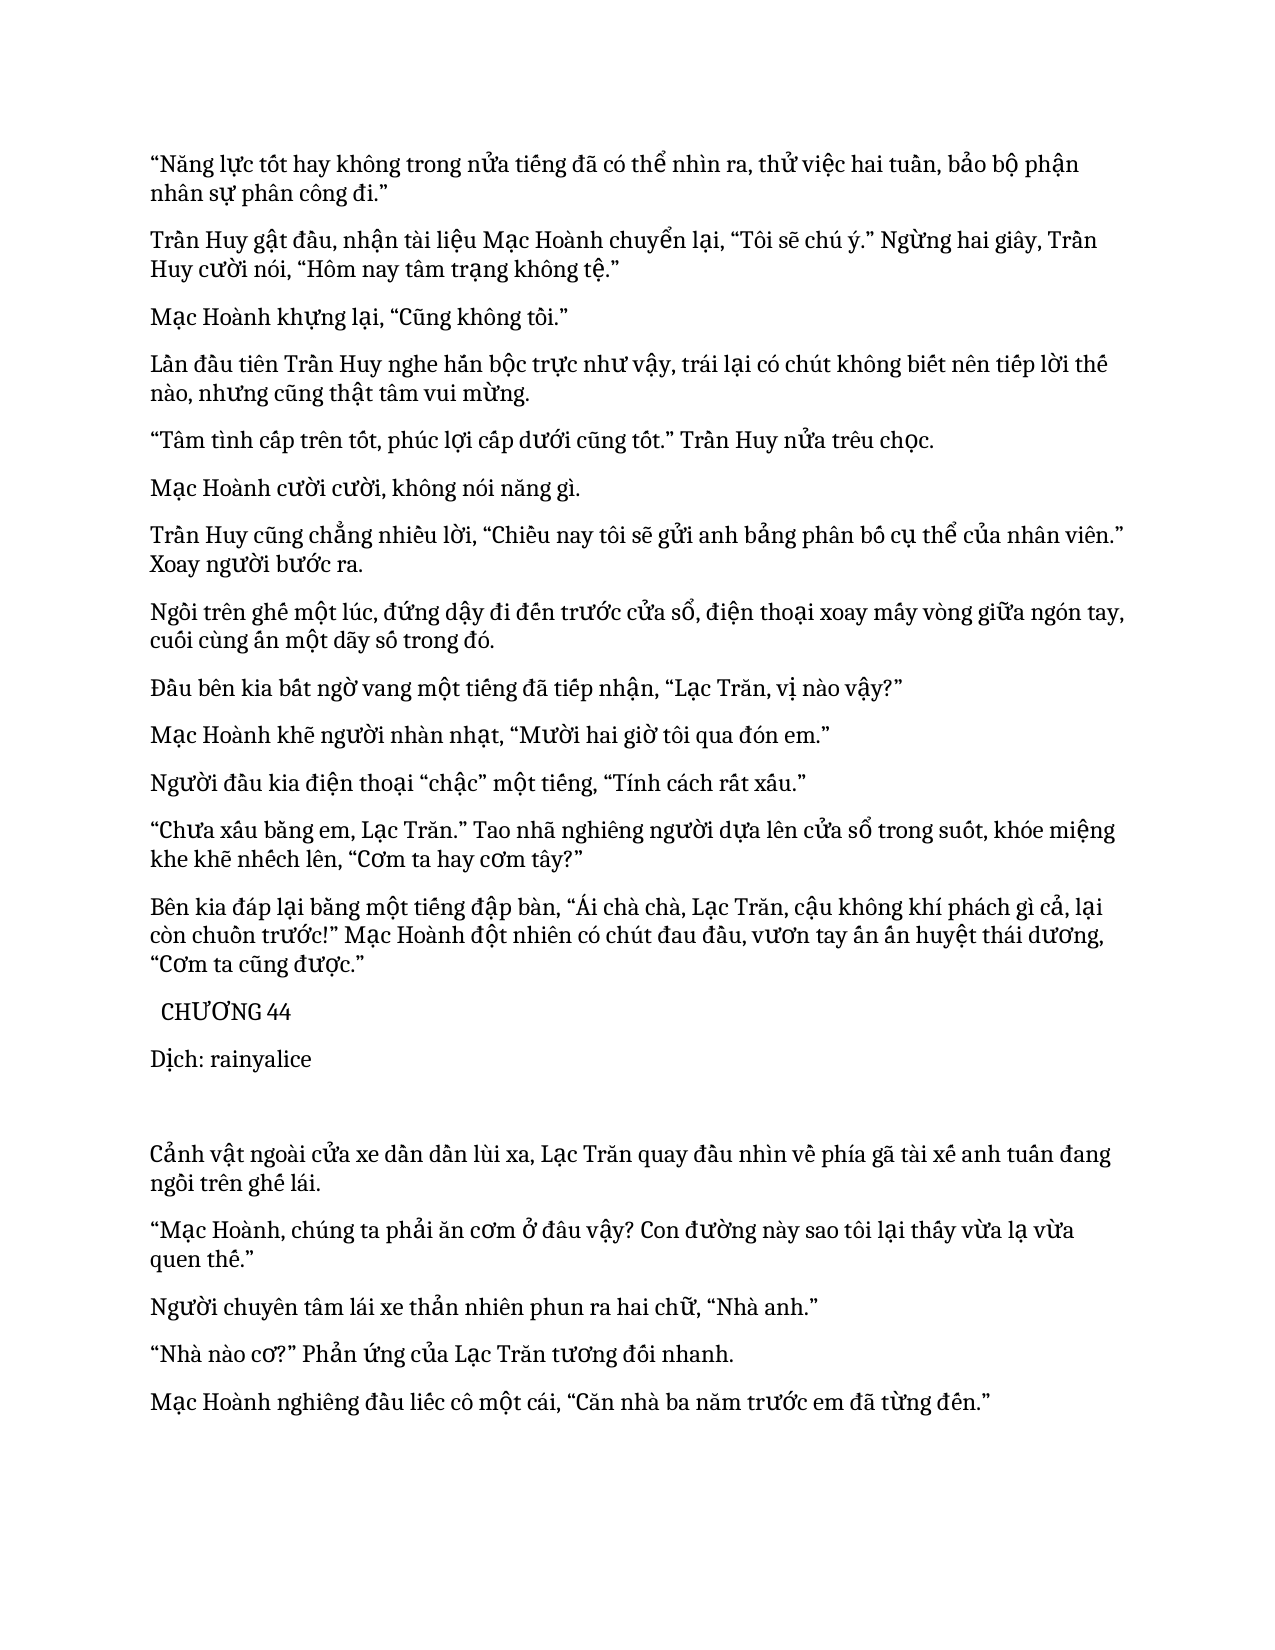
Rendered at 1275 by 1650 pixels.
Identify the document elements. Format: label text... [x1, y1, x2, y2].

text “Mạc Hoành, chúng ta phải ăn cơm ở đâu vậy? Con đường này sao tôi lại thấy vừa lạ vừa quen thế.” [150, 1216, 1125, 1274]
text Bên kia đáp lại bằng một tiếng đập bàn, “Ái chà chà, Lạc Trăn, cậu không khí phách gì cả, lại còn chuồn trước!” Mạc Hoành đột nhiên có chút đau đầu, vươn tay ấn ấn huyệt thái dương, “Cơm ta cũng được.” [150, 892, 1125, 979]
text “Nhà nào cơ?” Phản ứng của Lạc Trăn tương đối nhanh. [150, 1340, 1125, 1369]
text Mạc Hoành cười cười, không nói năng gì. [150, 474, 1125, 502]
text Người chuyên tâm lái xe thản nhiên phun ra hai chữ, “Nhà anh.” [150, 1292, 1125, 1321]
text Ngồi trên ghế một lúc, đứng dậy đi đến trước cửa sổ, điện thoại xoay mấy vòng giữa ngón tay, cuối cùng ấn một dãy số trong đó. [150, 597, 1125, 655]
text Trần Huy cũng chẳng nhiều lời, “Chiều nay tôi sẽ gửi anh bảng phân bố cụ thể của nhân viên.” Xoay người bước ra. [150, 521, 1125, 579]
text Người đầu kia điện thoại “chậc” một tiếng, “Tính cách rất xấu.” [150, 769, 1125, 797]
text “Tâm tình cấp trên tốt, phúc lợi cấp dưới cũng tốt.” Trần Huy nửa trêu chọc. [150, 426, 1125, 455]
text CHƯƠNG 44 [150, 997, 1125, 1026]
text Mạc Hoành khẽ người nhàn nhạt, “Mười hai giờ tôi qua đón em.” [150, 721, 1125, 750]
text Mạc Hoành khựng lại, “Cũng không tồi.” [150, 302, 1125, 331]
text Lần đầu tiên Trần Huy nghe hắn bộc trực như vậy, trái lại có chút không biết nên tiếp lời thế nào, nhưng cũng thật tâm vui mừng. [150, 350, 1125, 407]
text “Năng lực tốt hay không trong nửa tiếng đã có thể nhìn ra, thử việc hai tuần, bảo bộ phận nhân sự phân công đi.” [150, 150, 1125, 207]
text Dịch: rainyalice [150, 1045, 1125, 1074]
text Cảnh vật ngoài cửa xe dần dần lùi xa, Lạc Trăn quay đầu nhìn về phía gã tài xế anh tuấn đang ngồi trên ghế lái. [150, 1140, 1125, 1197]
text Đầu bên kia bất ngờ vang một tiếng đã tiếp nhận, “Lạc Trăn, vị nào vậy?” [150, 674, 1125, 702]
text Mạc Hoành nghiêng đầu liếc cô một cái, “Căn nhà ba năm trước em đã từng đến.” [150, 1387, 1125, 1416]
text “Chưa xấu bằng em, Lạc Trăn.” Tao nhã nghiêng người dựa lên cửa sổ trong suốt, khóe miệng khe khẽ nhếch lên, “Cơm ta hay cơm tây?” [150, 816, 1125, 874]
text Trần Huy gật đầu, nhận tài liệu Mạc Hoành chuyển lại, “Tôi sẽ chú ý.” Ngừng hai giây, Trần Huy cười nói, “Hôm nay tâm trạng không tệ.” [150, 226, 1125, 284]
